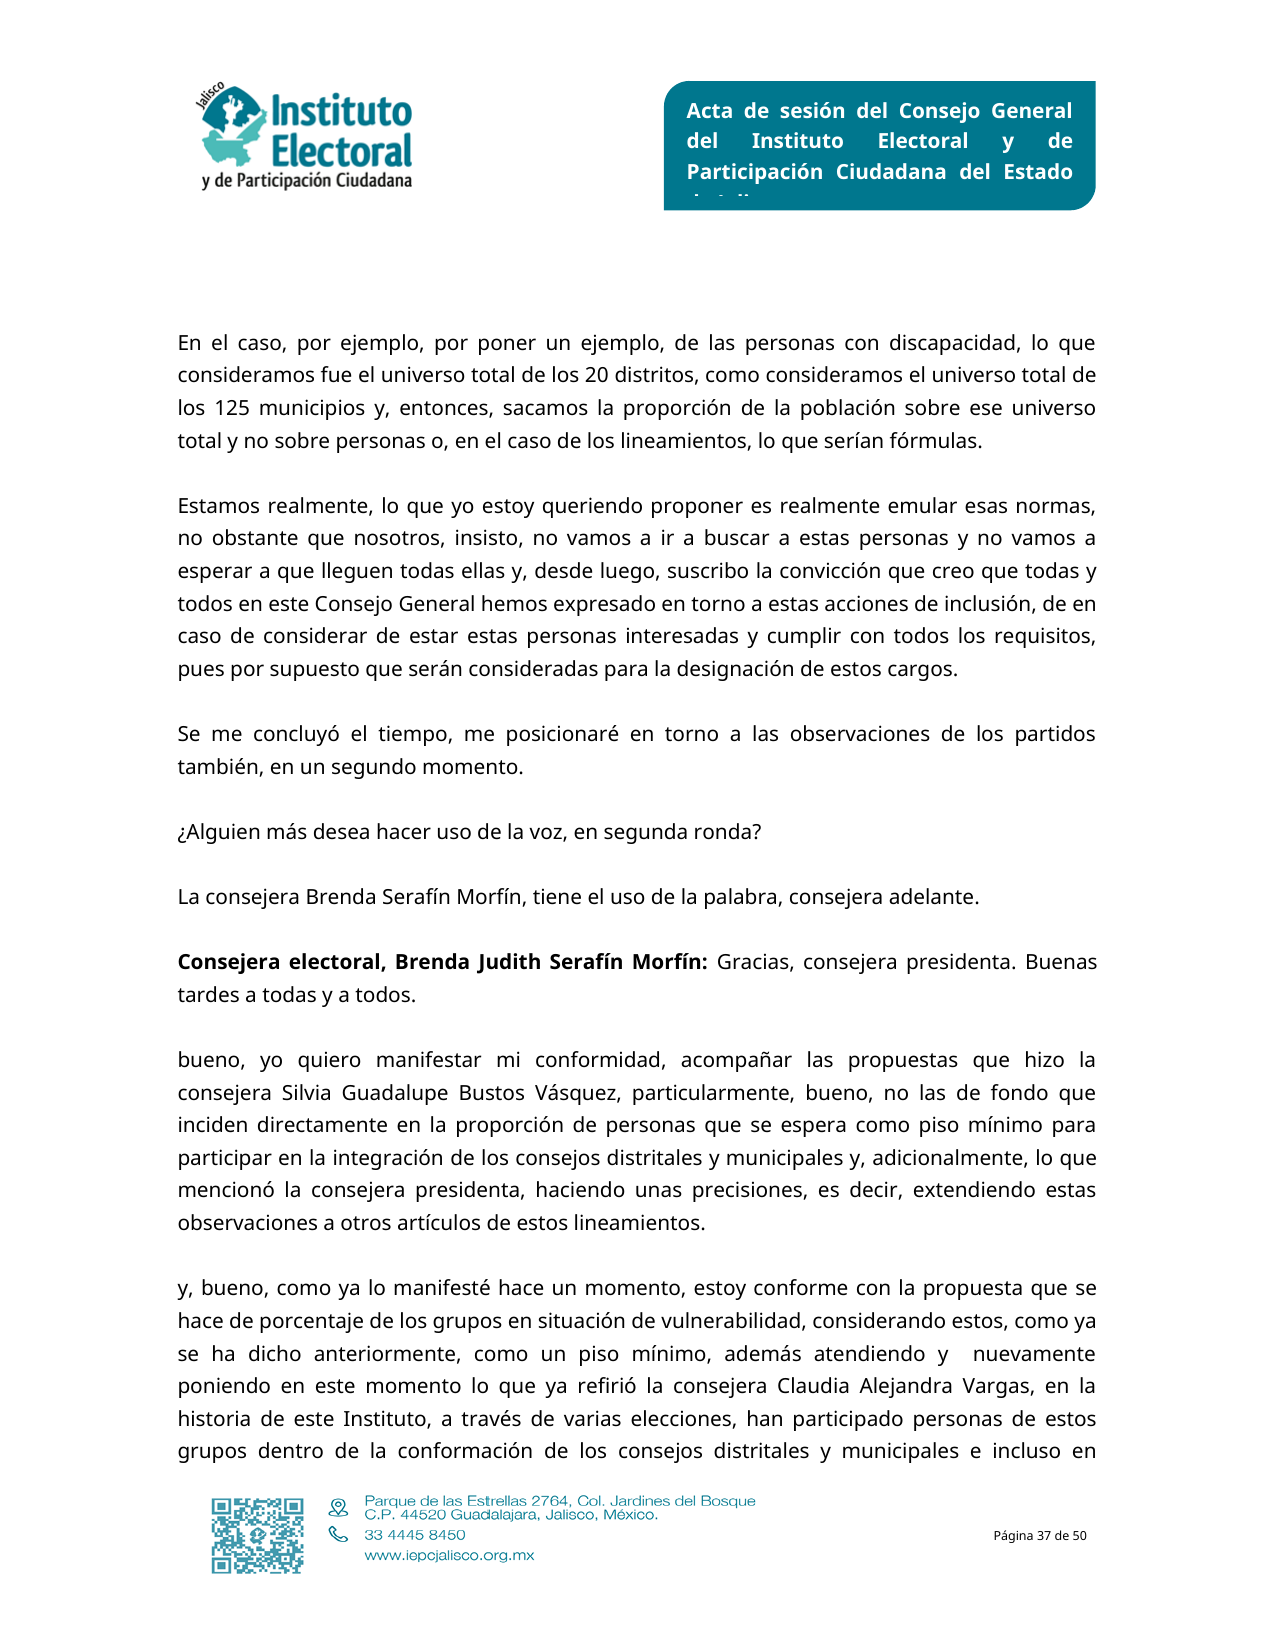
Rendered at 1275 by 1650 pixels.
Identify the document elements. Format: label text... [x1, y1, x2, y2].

text ¿Alguien más desea hacer uso de la voz, en segunda ronda? [177, 817, 1098, 845]
text Estamos realmente, lo que yo estoy queriendo proponer es realmente emular esas normas, no obstante que nosotros, insisto, no vamos a ir a buscar a estas personas y no vamos a esperar a que lleguen todas ellas y, desde luego, suscribo la convicción que creo que todas y todos en este Consejo General hemos expresado en torno a estas acciones de inclusión, de en caso de considerar de estar estas personas interesadas y cumplir con todos los requisitos, pues por supuesto que serán consideradas para la designación de estos cargos. [177, 491, 1098, 682]
text bueno, yo quiero manifestar mi conformidad, acompañar las propuestas que hizo la consejera Silvia Guadalupe Bustos Vásquez, particularmente, bueno, no las de fondo que inciden directamente en la proporción de personas que se espera como piso mínimo para participar en la integración de los consejos distritales y municipales y, adicionalmente, lo que mencionó la consejera presidenta, haciendo unas precisiones, es decir, extendiendo estas observaciones a otros artículos de estos lineamientos. [177, 1045, 1098, 1237]
text La consejera Brenda Serafín Morfín, tiene el uso de la palabra, consejera adelante. [177, 882, 1098, 911]
text En el caso, por ejemplo, por poner un ejemplo, de las personas con discapacidad, lo que consideramos fue el universo total de los 20 distritos, como consideramos el universo total de los 125 municipios y, entonces, sacamos la proporción de la población sobre ese universo total y no sobre personas o, en el caso de los lineamientos, lo que serían fórmulas. [177, 328, 1098, 454]
picture [188, 73, 429, 203]
picture [188, 1475, 788, 1593]
text Se me concluyó el tiempo, me posicionaré en torno a las observaciones de los partidos también, en un segundo momento. [177, 719, 1098, 780]
text Consejera electoral, Brenda Judith Serafín Morfín: Gracias, consejera presidenta. Buenas tardes a todas y a todos. [177, 947, 1098, 1008]
